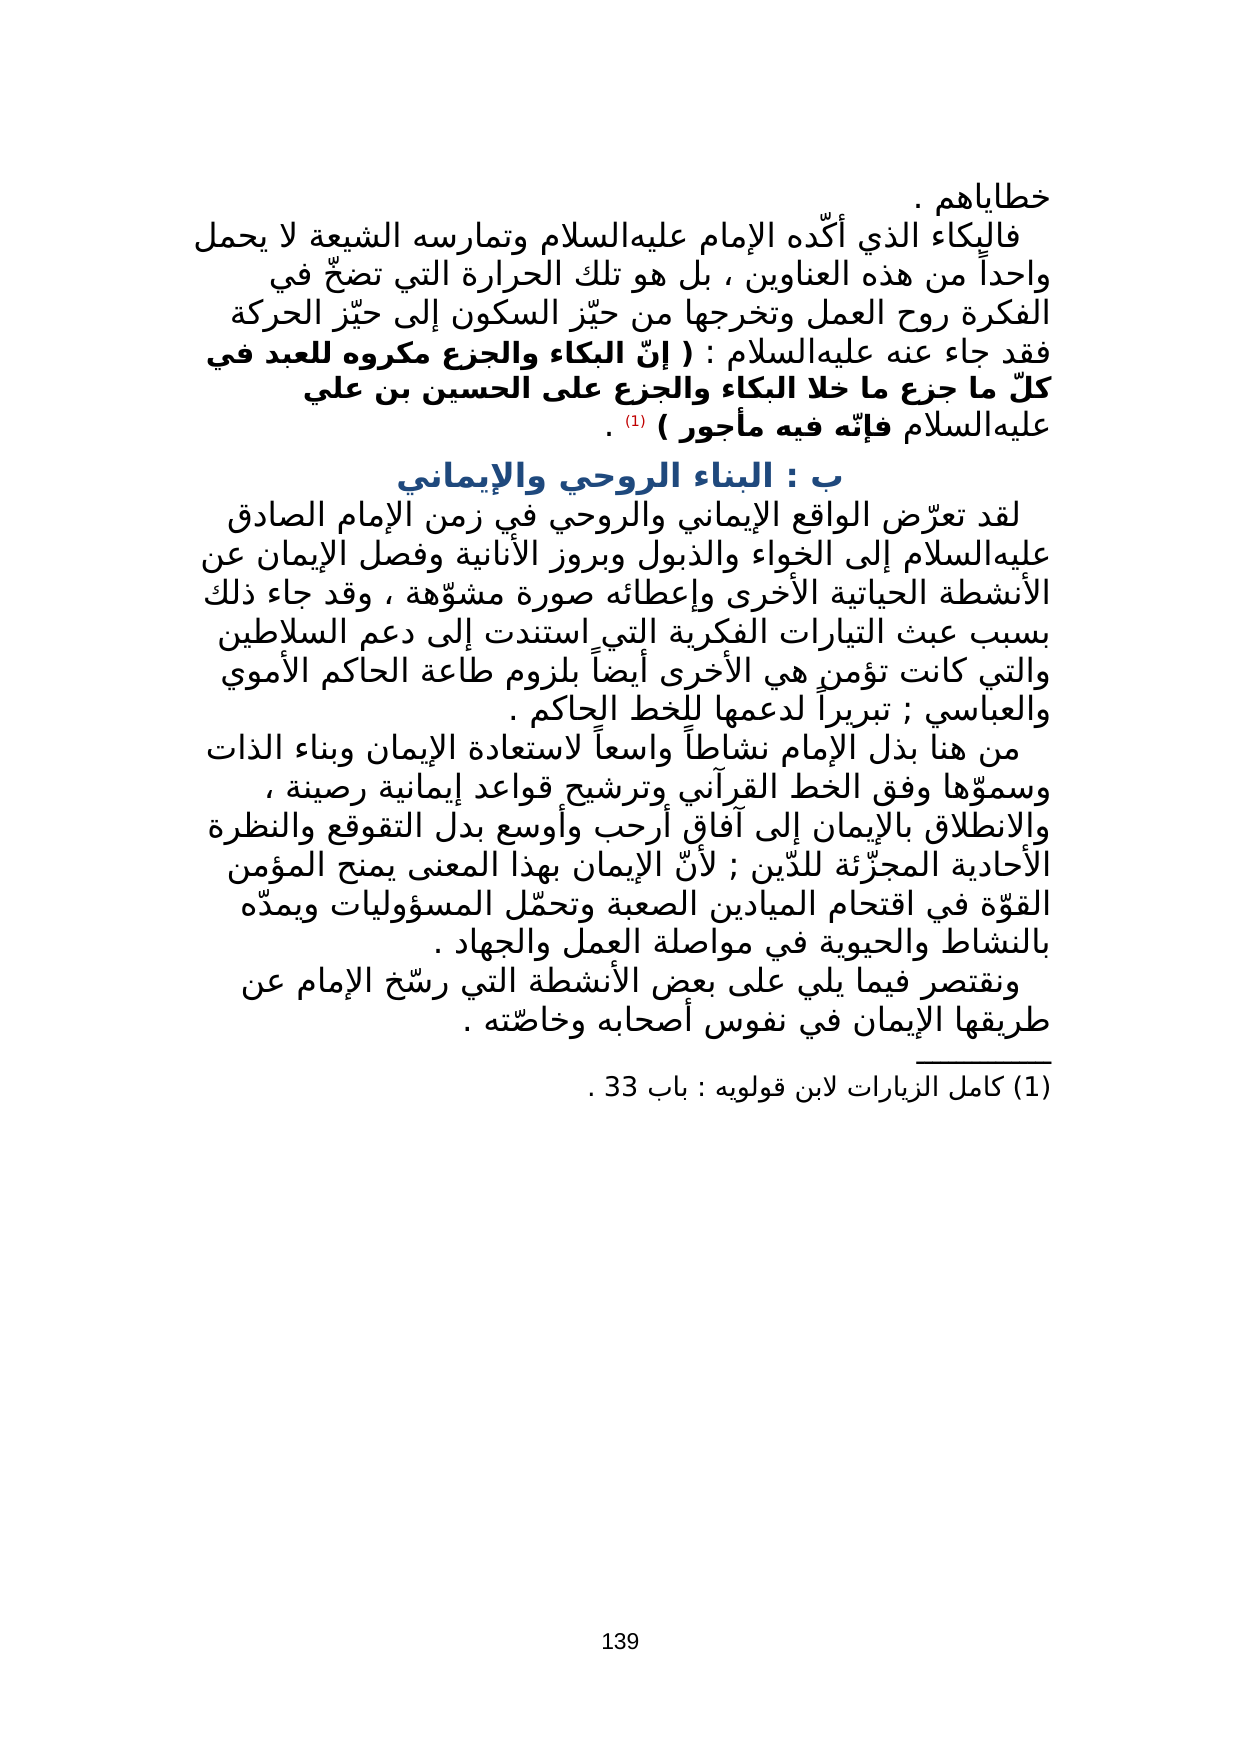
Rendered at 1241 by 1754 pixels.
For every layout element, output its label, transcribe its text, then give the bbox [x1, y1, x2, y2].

text لقد تعرّض الواقع الإيماني والروحي في زمن الإمام الصادق عليه‌السلام إلى الخواء والذبول وبروز الأنانية وفصل الإيمان عن الأنشطة الحياتية الأخرى وإعطائه صورة مشوّهة ، وقد جاء ذلك بسبب عبث التيارات الفكرية التي استندت إلى دعم السلاطين والتي كانت تؤمن هي الأخرى أيضاً بلزوم طاعة الحاكم الأموي والعباسي ; تبريراً لدعمها للخط الحاكم . [189, 496, 1051, 729]
text خطاياهم . [189, 177, 1051, 216]
text ـــــــــــــــــ [189, 1039, 1051, 1071]
text (1) كامل الزيارات لابن قولويه : باب 33 . [189, 1071, 1051, 1103]
text من هنا بذل الإمام نشاطاً واسعاً لاستعادة الإيمان وبناء الذات وسموّها وفق الخط القرآني وترشيح قواعد إيمانية رصينة ، والانطلاق بالإيمان إلى آفاق أرحب وأوسع بدل التقوقع والنظرة الأحادية المجزّئة للدّين ; لأنّ الإيمان بهذا المعنى يمنح المؤمن القوّة في اقتحام الميادين الصعبة وتحمّل المسؤوليات ويمدّه بالنشاط والحيوية في مواصلة العمل والجهاد . [189, 729, 1051, 962]
subtitle ب : البناء الروحي والإيماني [189, 457, 1051, 496]
text فالبكاء الذي أكّده الإمام عليه‌السلام وتمارسه الشيعة لا يحمل واحداً من هذه العناوين ، بل هو تلك الحرارة التي تضخّ في الفكرة روح العمل وتخرجها من حيّز السكون إلى حيّز الحركة فقد جاء عنه عليه‌السلام : ( إنّ البكاء والجزع مكروه للعبد في كلّ ما جزع ما خلا البكاء والجزع على الحسين بن علي عليه‌السلام فإنّه فيه مأجور ) (1) . [189, 216, 1051, 444]
text ونقتصر فيما يلي على بعض الأنشطة التي رسّخ الإمام عن طريقها الإيمان في نفوس أصحابه وخاصّته . [189, 962, 1051, 1039]
